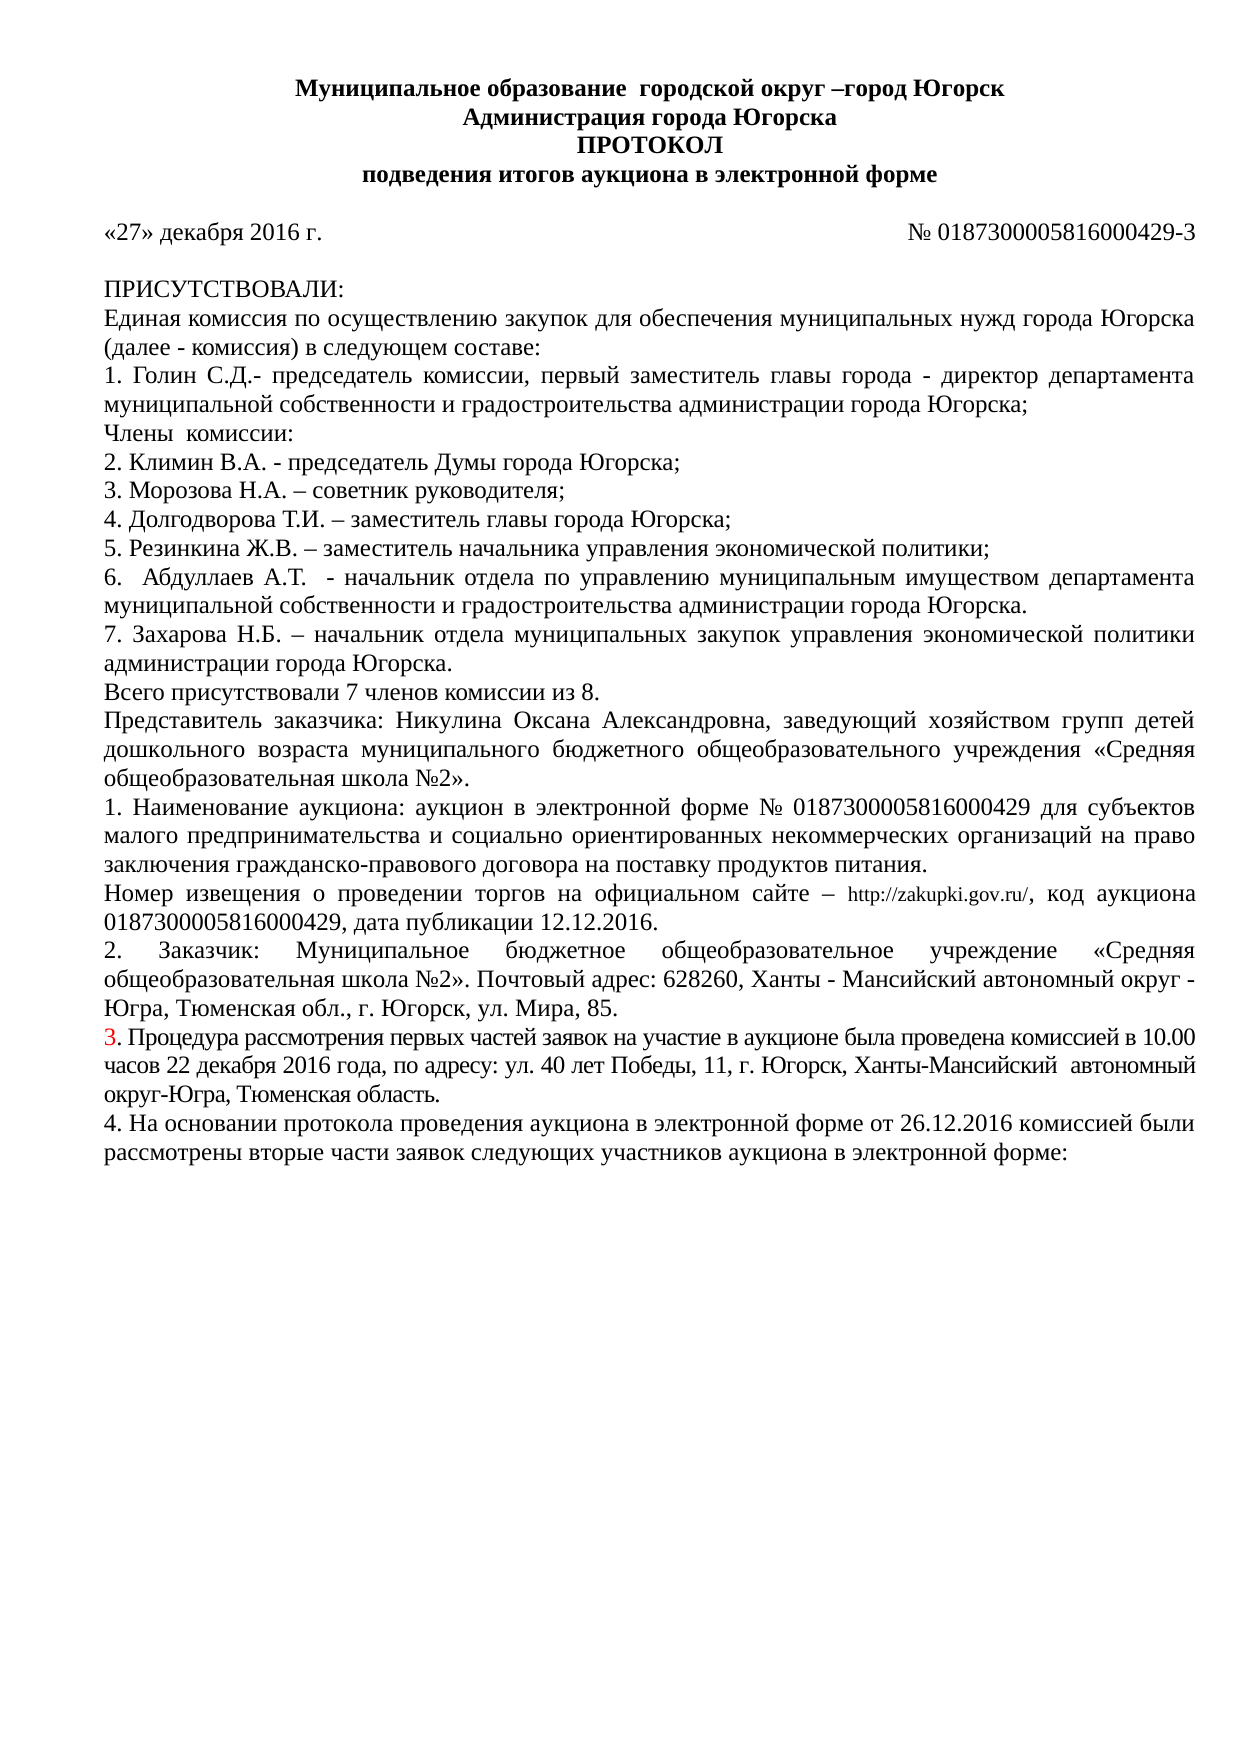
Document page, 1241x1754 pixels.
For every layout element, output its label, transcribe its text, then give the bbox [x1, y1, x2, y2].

text Номер извещения о проведении торгов на официальном сайте – http://zakupki.gov.ru/, код аукциона 0187300005816000429, дата публикации 12.12.2016. [103, 878, 1196, 936]
text 3. Морозова Н.А. – советник руководителя; [103, 476, 1196, 504]
text 1. Наименование аукциона: аукцион в электронной форме № 0187300005816000429 для субъектов малого предпринимательства и социально ориентированных некоммерческих организаций на право заключения гражданско-правового договора на поставку продуктов питания. [103, 792, 1196, 878]
text «27» декабря 2016 г. № 0187300005816000429-3 [103, 217, 1196, 246]
text Члены комиссии: [103, 418, 1196, 447]
text 1. Голин С.Д.- председатель комиссии, первый заместитель главы города - директор департамента муниципальной собственности и градостроительства администрации города Югорска; [103, 361, 1196, 418]
text Муниципальное образование городской округ –город Югорск [103, 73, 1196, 102]
text подведения итогов аукциона в электронной форме [103, 159, 1196, 188]
text 4. Долгодворова Т.И. – заместитель главы города Югорска; [103, 504, 1196, 533]
text Администрация города Югорска [103, 102, 1196, 131]
text 2. Климин В.А. - председатель Думы города Югорска; [103, 447, 1196, 476]
text 2. Заказчик: Муниципальное бюджетное общеобразовательное учреждение «Средняя общеобразовательная школа №2». Почтовый адрес: 628260, Ханты - Мансийский автономный округ - Югра, Тюменская обл., г. Югорск, ул. Мира, 85. [103, 936, 1196, 1022]
text 6. Абдуллаев А.Т. - начальник отдела по управлению муниципальным имуществом департамента муниципальной собственности и градостроительства администрации города Югорска. [103, 562, 1196, 619]
text Представитель заказчика: Никулина Оксана Александровна, заведующий хозяйством групп детей дошкольного возраста муниципального бюджетного общеобразовательного учреждения «Средняя общеобразовательная школа №2». [103, 706, 1196, 792]
text 4. На основании протокола проведения аукциона в электронной форме от 26.12.2016 комиссией были рассмотрены вторые части заявок следующих участников аукциона в электронной форме: [103, 1108, 1196, 1166]
text Единая комиссия по осуществлению закупок для обеспечения муниципальных нужд города Югорска (далее - комиссия) в следующем составе: [103, 303, 1196, 361]
text ПРОТОКОЛ [103, 131, 1196, 159]
text 5. Резинкина Ж.В. – заместитель начальника управления экономической политики; [103, 533, 1196, 562]
text Всего присутствовали 7 членов комиссии из 8. [103, 677, 1196, 706]
text ПРИСУТСТВОВАЛИ: [103, 274, 1196, 303]
text 7. Захарова Н.Б. – начальник отдела муниципальных закупок управления экономической политики администрации города Югорска. [103, 619, 1196, 677]
text 3. Процедура рассмотрения первых частей заявок на участие в аукционе была проведена комиссией в 10.00 часов 22 декабря 2016 года, по адресу: ул. 40 лет Победы, 11, г. Югорск, Ханты-Мансийский автономный округ-Югра, Тюменская область. [103, 1022, 1196, 1108]
